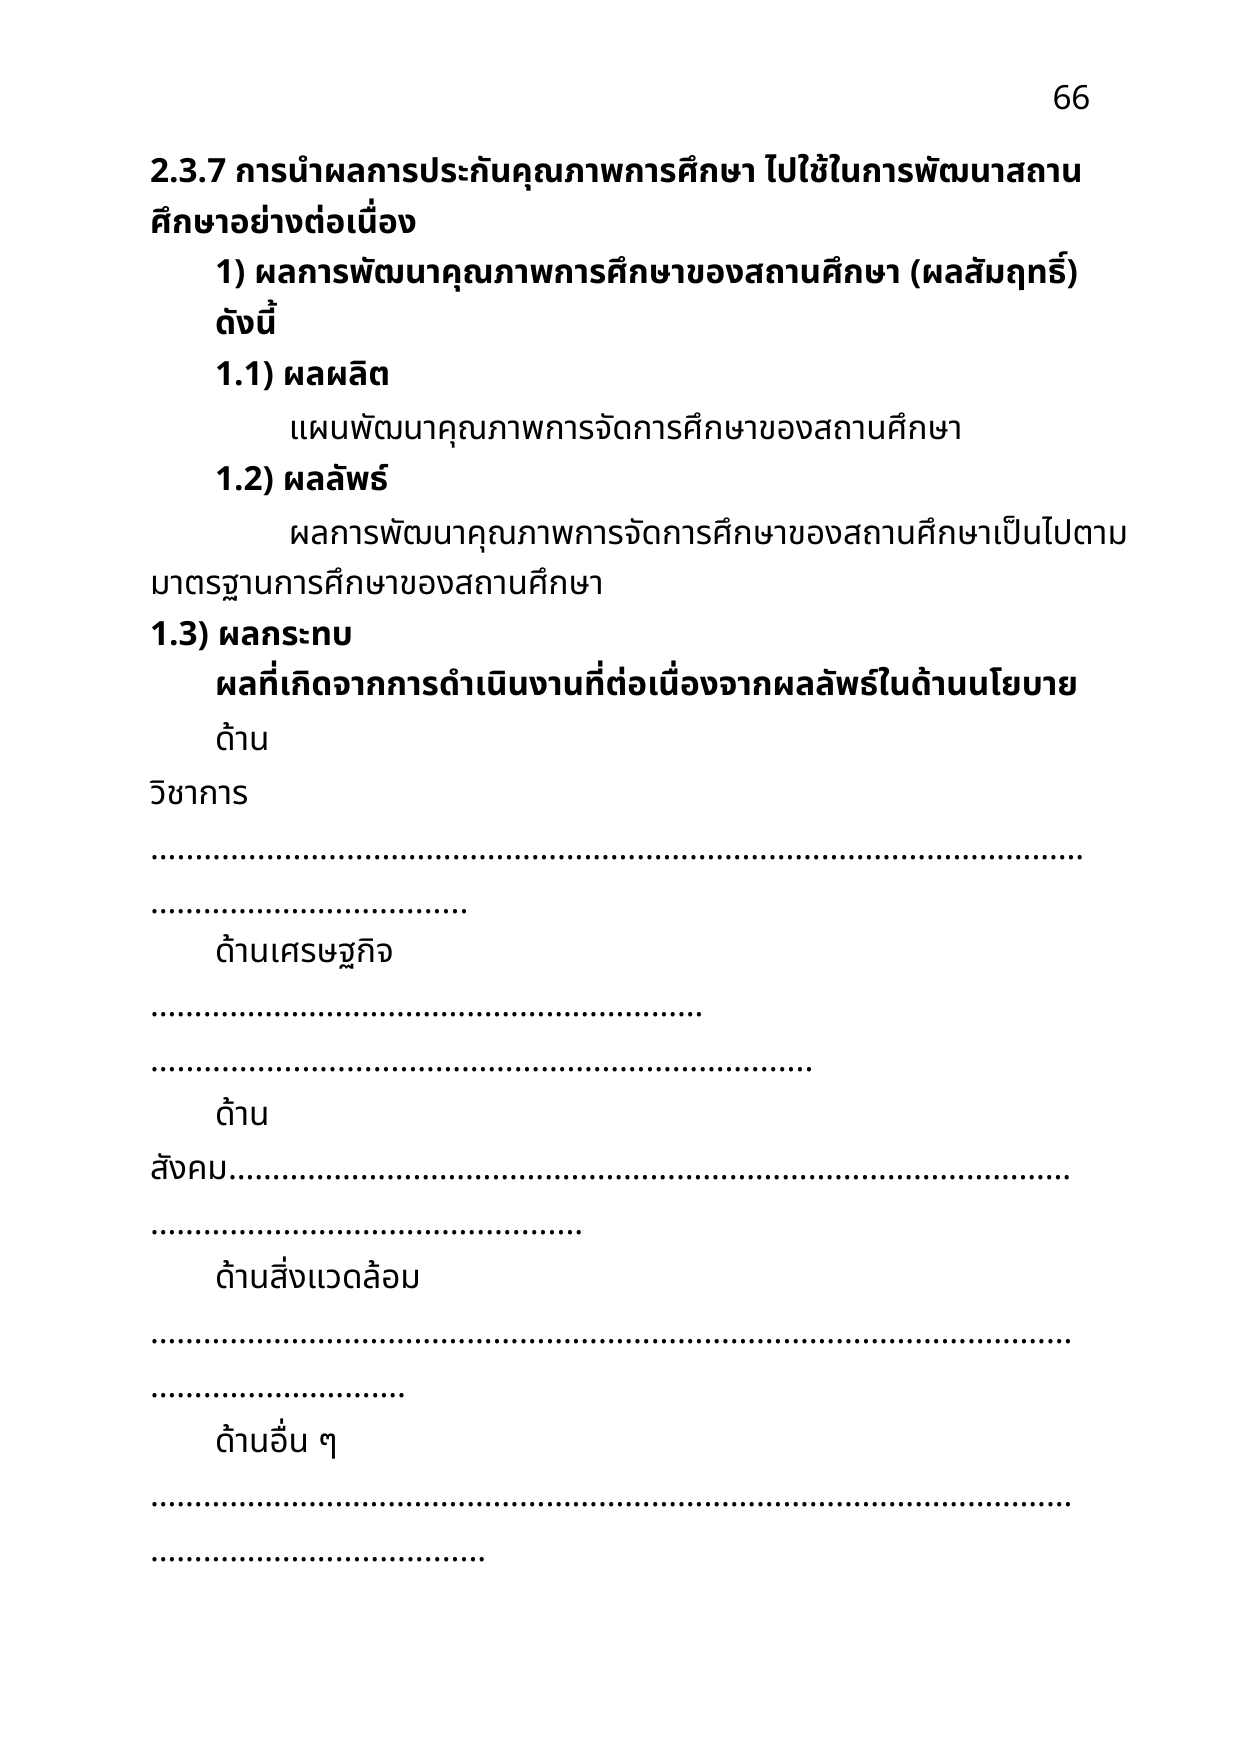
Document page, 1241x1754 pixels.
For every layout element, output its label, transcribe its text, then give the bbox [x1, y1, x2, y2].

text 1.3) ผลกระทบ [150, 610, 1149, 660]
list 1.1) ผลผลิต [215, 349, 1122, 400]
list 1) ผลการพัฒนาคุณภาพการศึกษาของสถานศึกษา (ผลสัมฤทธิ์) ดังนี้ [215, 248, 1090, 349]
text 2.3.7 การนำผลการประกันคุณภาพการศึกษา ไปใช้ในการพัฒนาสถานศึกษาอย่างต่อเนื่อง [150, 147, 1149, 248]
text แผนพัฒนาคุณภาพการจัดการศึกษาของสถานศึกษา [150, 404, 1149, 454]
list ด้านเศรษฐกิจ …………………………………………………………..........................…………………………………....... [150, 927, 1090, 1086]
list ด้านสิ่งแวดล้อม ………………………………………………………………………………………………….......……………. [150, 1253, 1090, 1413]
list ด้านสังคม………………………………………………………………………………………………......………………............. [150, 1090, 1090, 1249]
list ด้านอื่น ๆ ………………………………………………………………………………………………………………................. [150, 1417, 1090, 1576]
text ผลการพัฒนาคุณภาพการจัดการศึกษาของสถานศึกษาเป็นไปตามมาตรฐานการศึกษาของสถานศึกษา [150, 509, 1149, 610]
list ผลที่เกิดจากการดำเนินงานที่ต่อเนื่องจากผลลัพธ์ในด้านนโยบาย [150, 660, 1090, 711]
list 1.2) ผลลัพธ์ [215, 454, 1095, 505]
list ด้านวิชาการ…......................…………………………………………………………………………………………............... [150, 715, 1090, 923]
